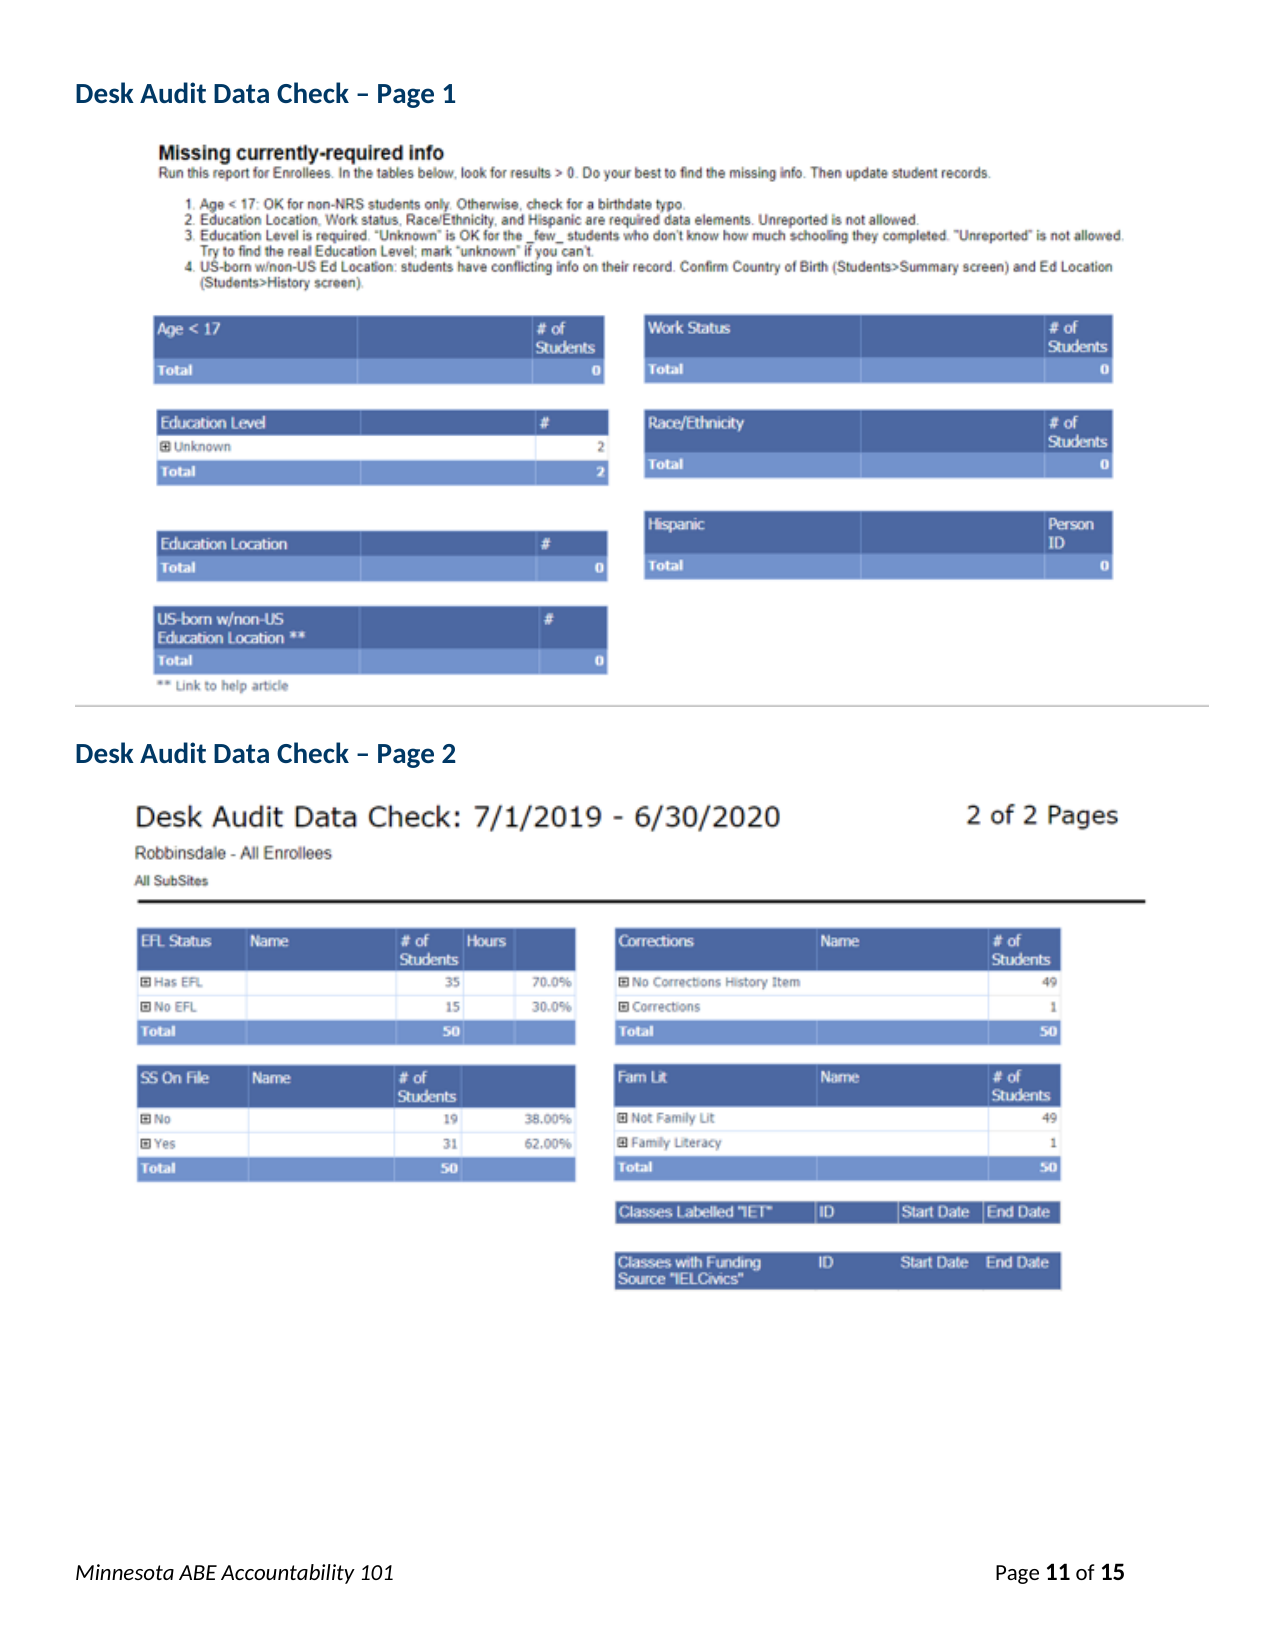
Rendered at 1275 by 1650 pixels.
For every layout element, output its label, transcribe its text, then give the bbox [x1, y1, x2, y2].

subtitle Desk Audit Data Check – Page 2 [75, 735, 1200, 771]
picture [75, 787, 1200, 1335]
subtitle Desk Audit Data Check – Page 1 [75, 75, 1200, 111]
picture [75, 136, 1209, 707]
